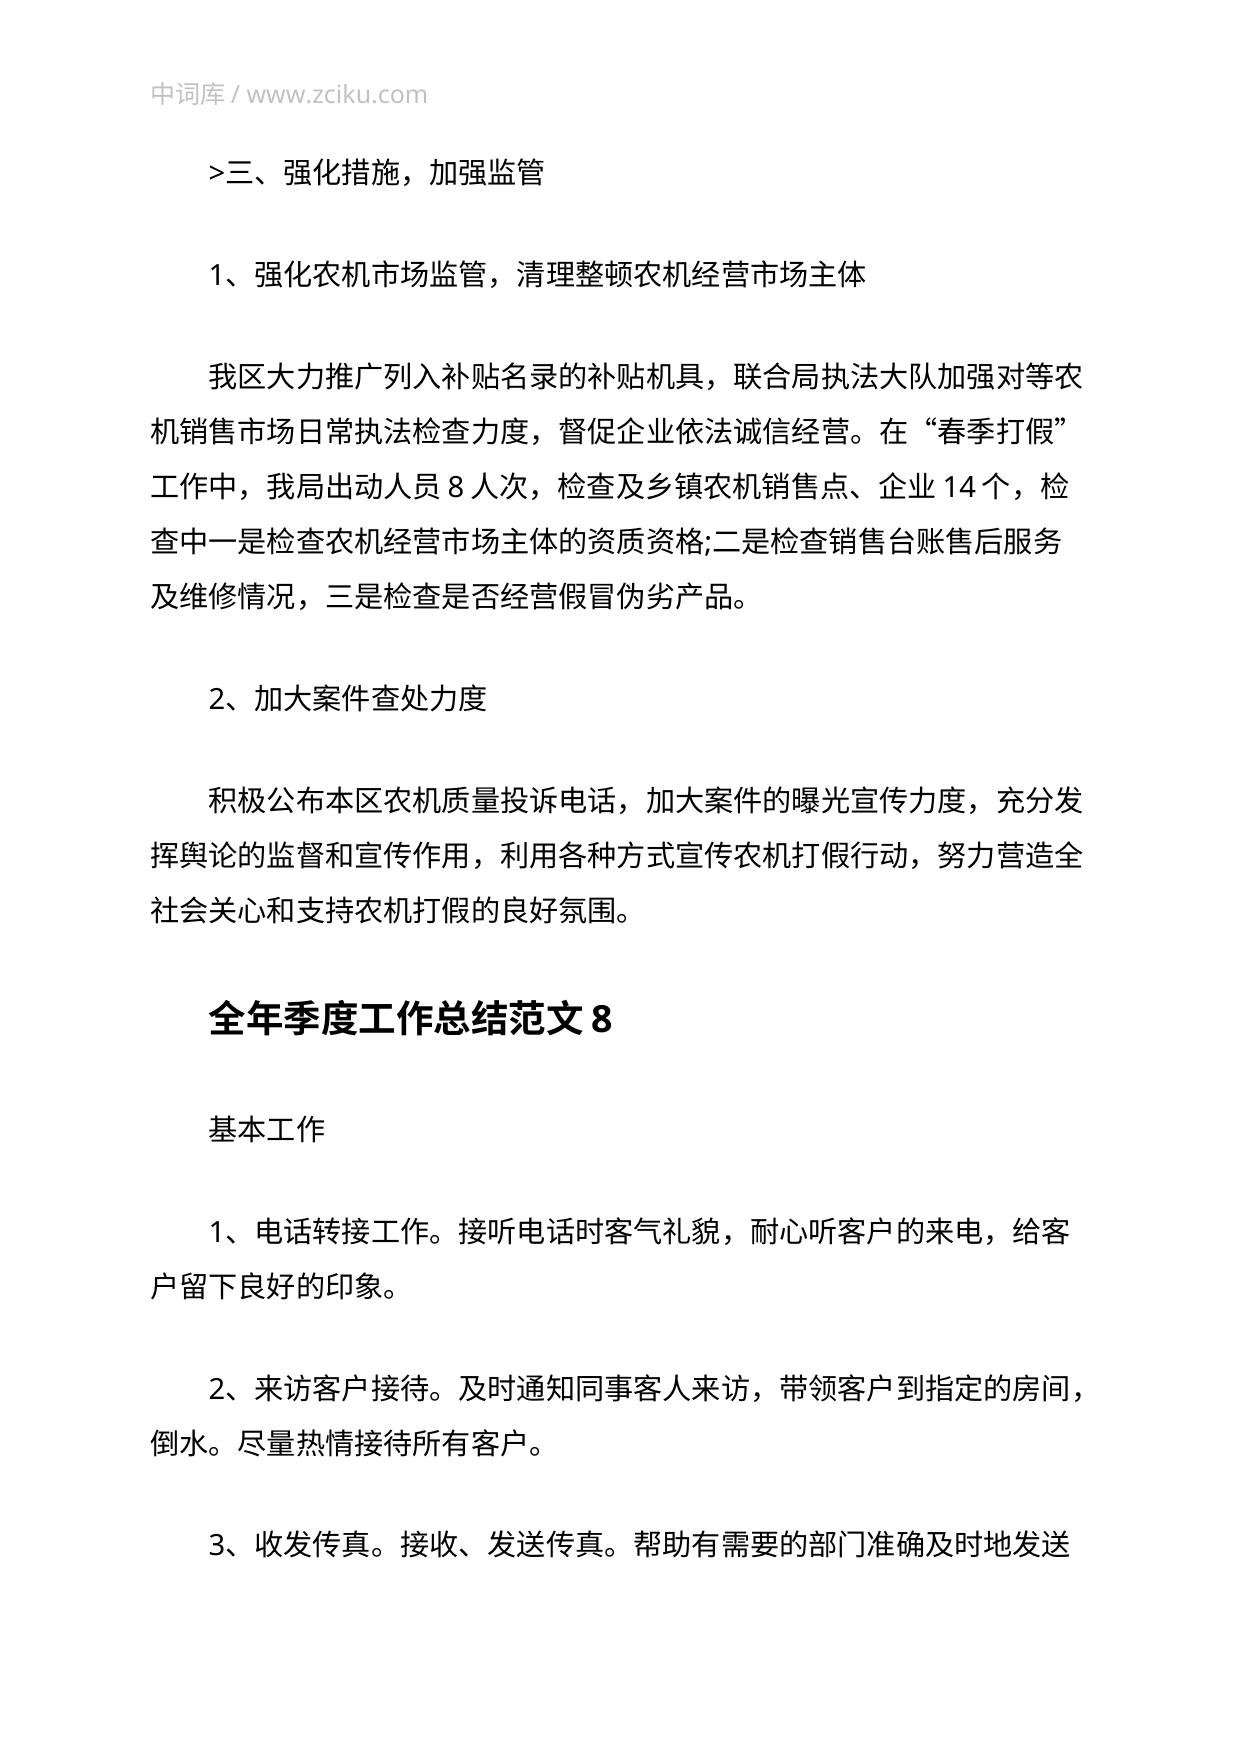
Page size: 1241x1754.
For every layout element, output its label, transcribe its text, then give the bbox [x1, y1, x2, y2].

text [150, 1522, 1090, 1564]
text 全年季度工作总结范文8 [150, 989, 1090, 1043]
text 积极公布本区农机质量投诉电话，加大案件的曝光宣传力度，充分发挥舆论的监督和宣传作用，利用各种方式宣传农机打假行动，努力营造全社会关心和支持农机打假的良好氛围。 [150, 777, 1090, 929]
text 1、电话转接工作。接听电话时客气礼貌，耐心听客户的来电，给客户留下良好的印象。 [150, 1208, 1090, 1306]
text 2、来访客户接待。及时通知同事客人来访，带领客户到指定的房间，倒水。尽量热情接待所有客户。 [150, 1365, 1090, 1462]
text 基本工作 [150, 1107, 1090, 1149]
text 2、加大案件查处力度 [150, 676, 1090, 718]
text >三、强化措施，加强监管 [150, 150, 1090, 192]
text 我区大力推广列入补贴名录的补贴机具，联合局执法大队加强对等农机销售市场日常执法检查力度，督促企业依法诚信经营。在“春季打假”工作中，我局出动人员8人次，检查及乡镇农机销售点、企业14个，检查中一是检查农机经营市场主体的资质资格;二是检查销售台账售后服务及维修情况，三是检查是否经营假冒伪劣产品。 [150, 354, 1090, 616]
text 1、强化农机市场监管，清理整顿农机经营市场主体 [150, 252, 1090, 294]
